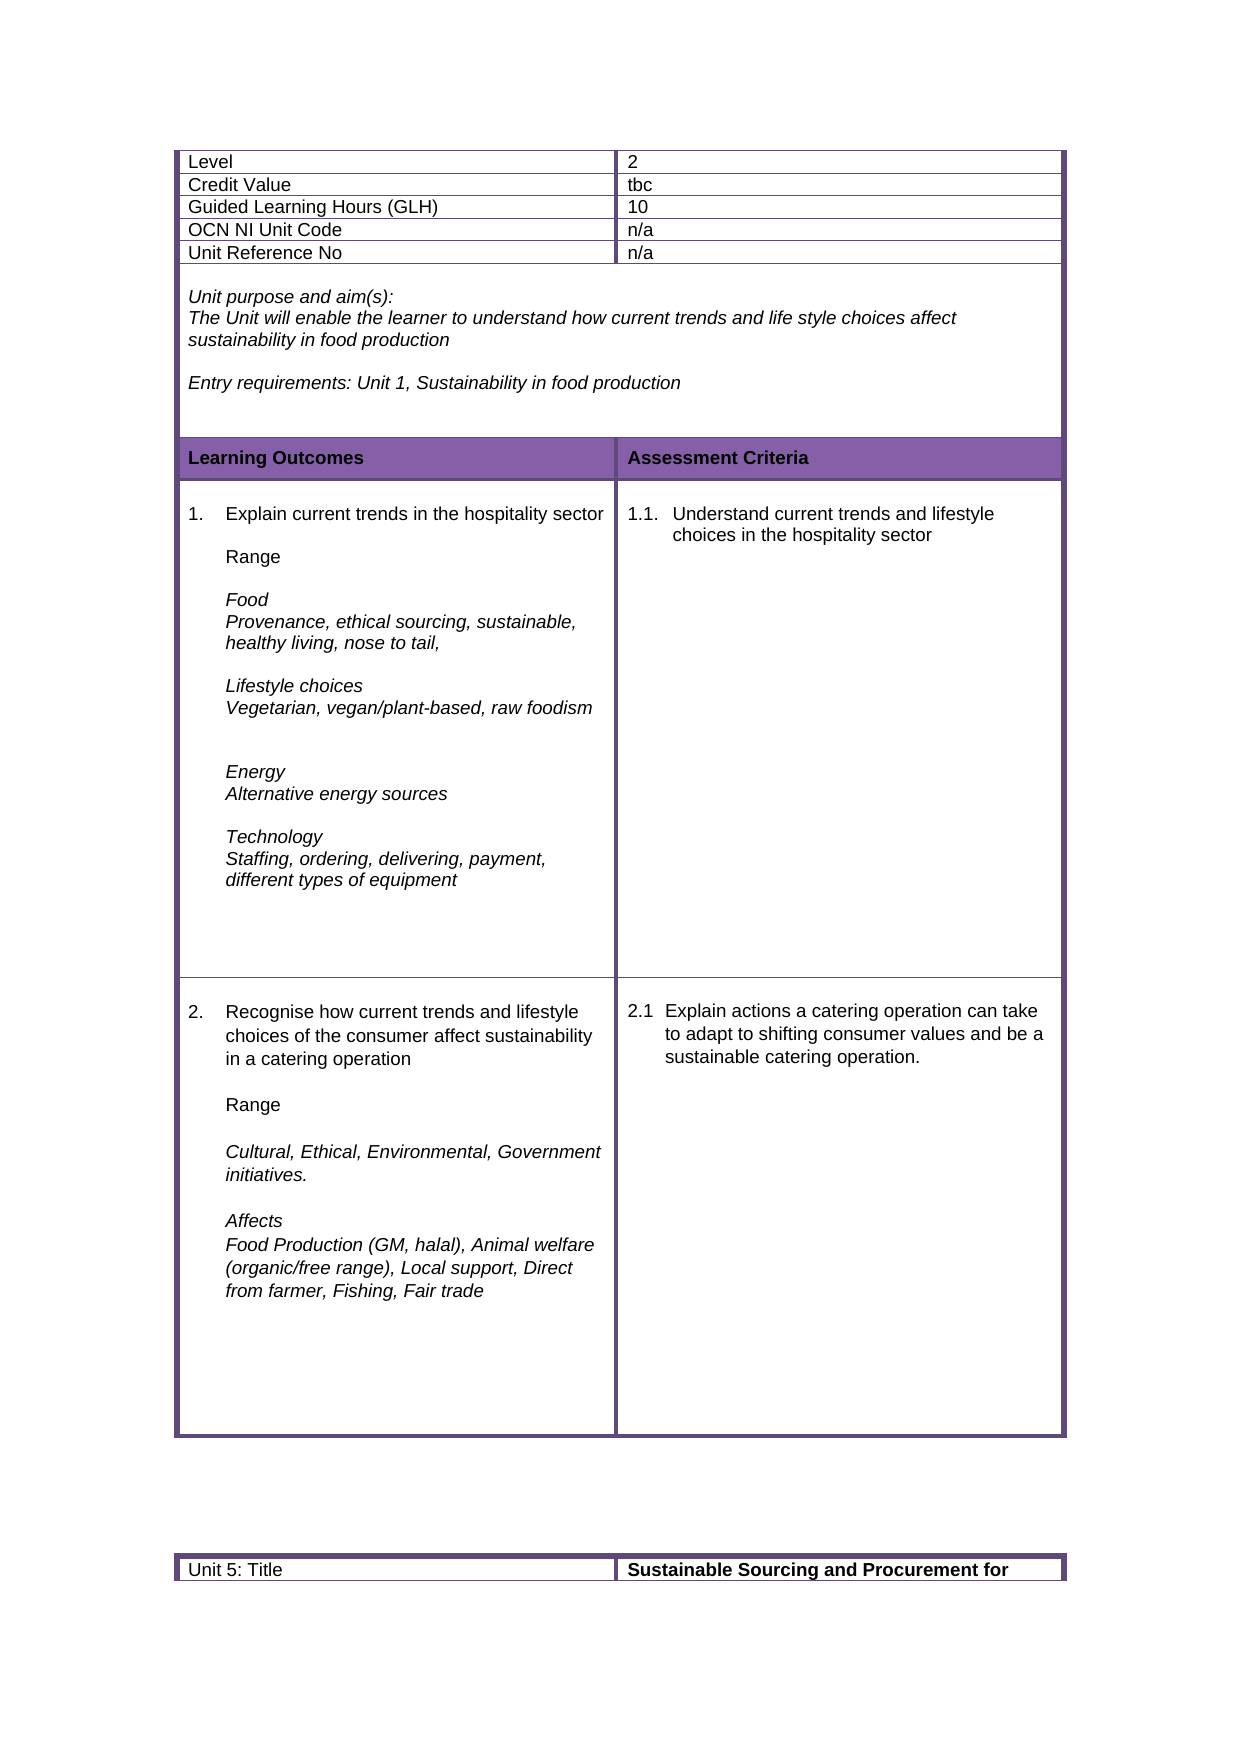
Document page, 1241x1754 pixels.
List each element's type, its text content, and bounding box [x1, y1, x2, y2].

table_cell Credit Value [180, 174, 614, 195]
table_cell tbc [618, 174, 1061, 195]
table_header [618, 1559, 1061, 1580]
table_cell Assessment Criteria [618, 438, 1061, 478]
table_cell Unit purpose and aim(s): The Unit will enable the learner to understand how current trends and life style choices affect sustainability in food production Entry requirements: Unit 1, Sustainability in food production [180, 264, 1061, 437]
table_cell n/a [618, 219, 1061, 240]
table_cell Explain current trends in the hospitality sector Range Food Provenance, ethical sourcing, sustainable, healthy living, nose to tail, Lifestyle choices Vegetarian, vegan/plant-based, raw foodism Energy Alternative energy sources Technology Staffing, ordering, delivering, payment, different types of equipment [180, 481, 614, 977]
table_cell OCN NI Unit Code [180, 219, 614, 240]
table_cell Level [180, 151, 614, 173]
table_cell n/a [618, 241, 1061, 263]
table_cell Guided Learning Hours (GLH) [180, 196, 614, 218]
table_cell 2 [618, 151, 1061, 173]
table_cell Unit Reference No [180, 241, 614, 263]
table_cell 10 [618, 196, 1061, 218]
table_cell Learning Outcomes [180, 438, 614, 478]
table_header Unit 5: Title [180, 1559, 614, 1580]
table_cell Recognise how current trends and lifestyle choices of the consumer affect sustainability in a catering operation Range Cultural, Ethical, Environmental, Government initiatives. Affects Food Production (GM, halal), Animal welfare (organic/free range), Local support, Direct from farmer, Fishing, Fair trade [180, 978, 614, 1434]
table_cell Understand current trends and lifestyle choices in the hospitality sector [618, 481, 1061, 977]
table_cell Explain actions a catering operation can take to adapt to shifting consumer values and be a sustainable catering operation. [618, 978, 1061, 1434]
